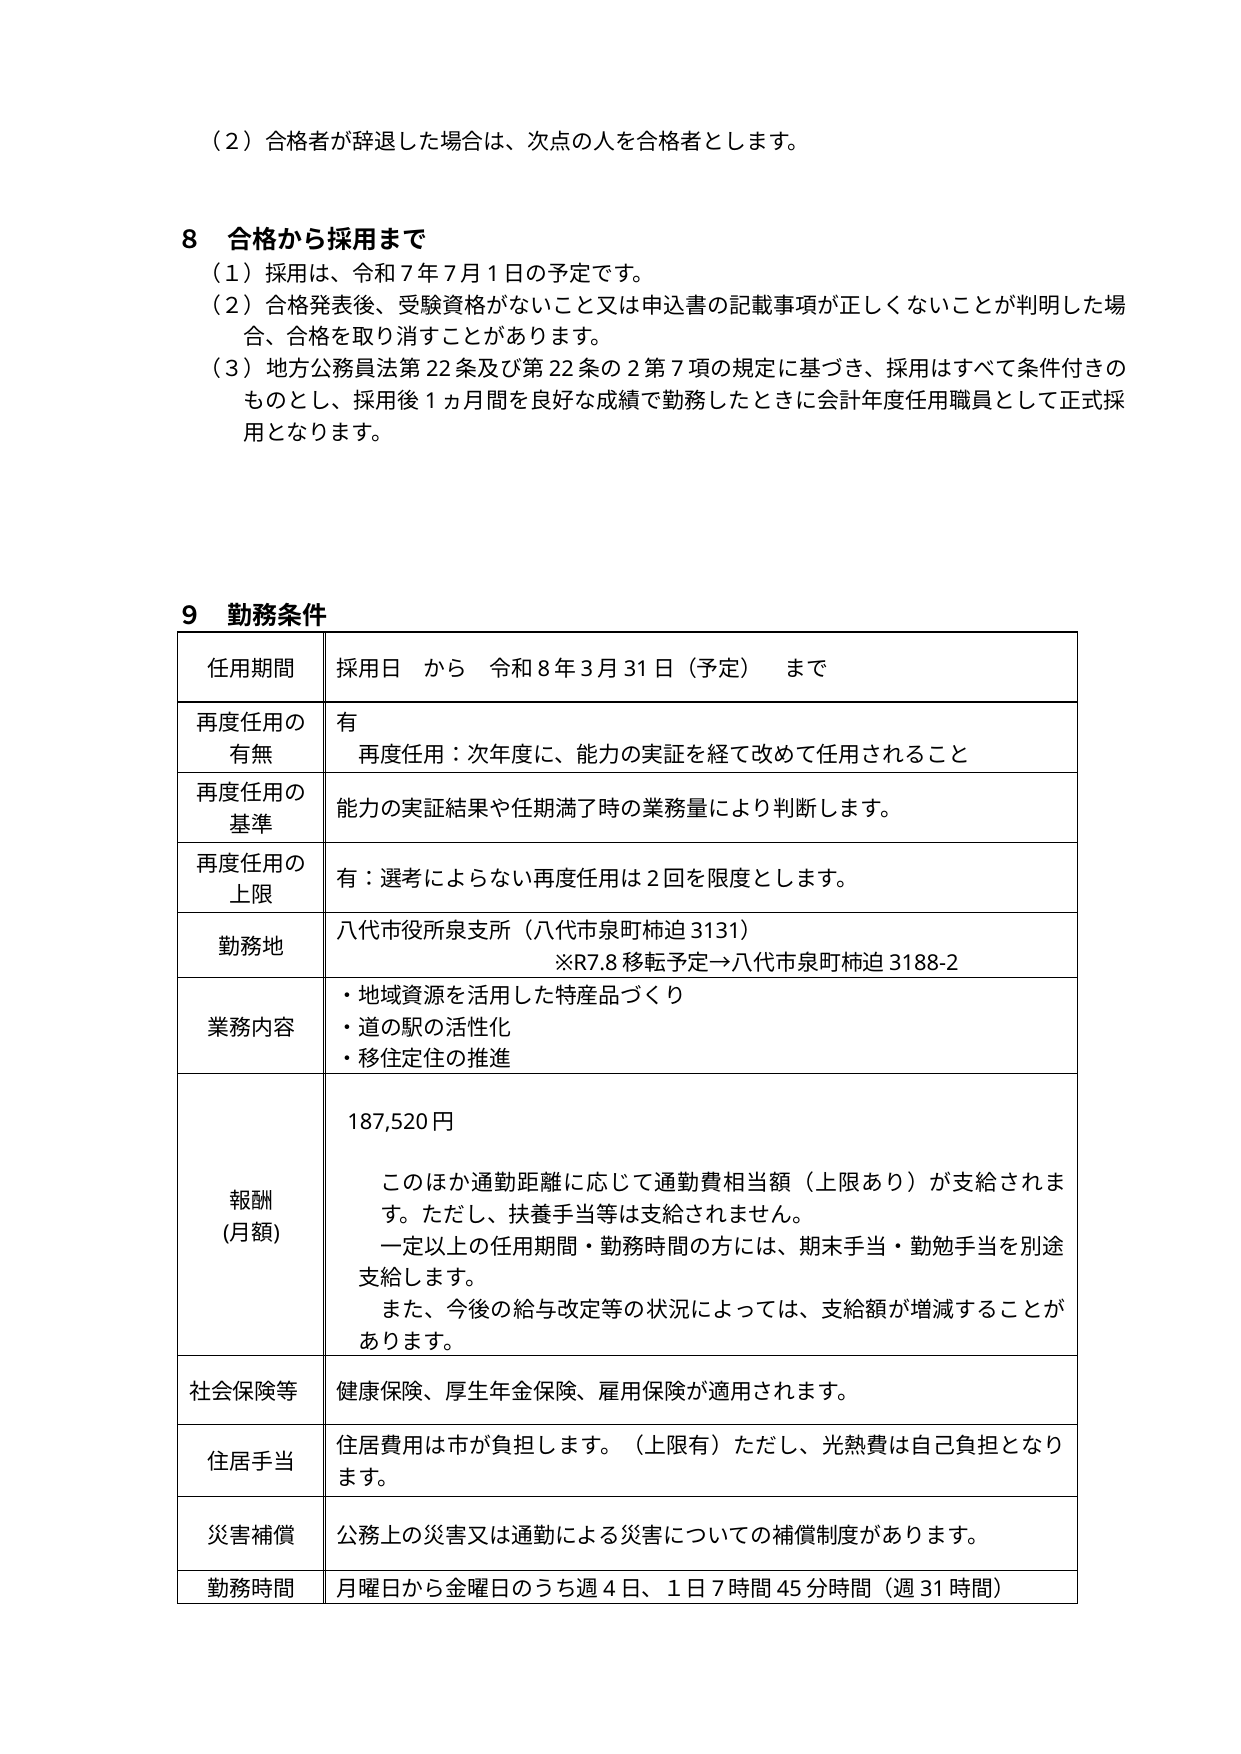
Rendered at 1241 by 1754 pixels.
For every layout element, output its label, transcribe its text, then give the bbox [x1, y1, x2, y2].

text ８ 合格から採用まで [177, 219, 1128, 256]
table_cell 勤務地 [178, 913, 323, 977]
table_cell 再度任用の基準 [178, 773, 323, 842]
text （２）合格発表後、受験資格がないこと又は申込書の記載事項が正しくないことが判明した場合、合格を取り消すことがあります。 [199, 288, 1128, 351]
table_cell 報酬 (月額) [178, 1074, 323, 1355]
text （２）合格者が辞退した場合は、次点の人を合格者とします。 [177, 124, 1128, 156]
table_header 採用日 から 令和8年3月31日（予定） まで [326, 633, 1077, 701]
table_cell 住居手当 [178, 1425, 323, 1496]
text （１）採用は、令和7年7月1日の予定です。 [177, 256, 1128, 288]
table_cell 能力の実証結果や任期満了時の業務量により判断します。 [326, 773, 1077, 842]
table_cell ・地域資源を活用した特産品づくり ・道の駅の活性化 ・移住定住の推進 [326, 978, 1077, 1073]
table_cell 再度任用の上限 [178, 843, 323, 912]
table_cell 187,520円 このほか通勤距離に応じて通勤費相当額（上限あり）が支給されます。ただし、扶養手当等は支給されません。 一定以上の任用期間・勤務時間の方には、期末手当・勤勉手当を別途支給します。 また、今後の給与改定等の状況によっては、支給額が増減することがあります。 [326, 1074, 1077, 1355]
table_cell 有：選考によらない再度任用は2回を限度とします。 [326, 843, 1077, 912]
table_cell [326, 1571, 1077, 1603]
table_cell 健康保険、厚生年金保険、雇用保険が適用されます。 [326, 1356, 1077, 1423]
table_cell 八代市役所泉支所（八代市泉町柿迫3131） ※R7.8移転予定→八代市泉町柿迫3188-2 [326, 913, 1077, 977]
table_cell 勤務時間 [178, 1571, 323, 1603]
table_cell 住居費用は市が負担します。（上限有）ただし、光熱費は自己負担となります。 [326, 1425, 1077, 1496]
table_cell 有 再度任用：次年度に、能力の実証を経て改めて任用されること [326, 703, 1077, 772]
table_cell 業務内容 [178, 978, 323, 1073]
table_cell 災害補償 [178, 1497, 323, 1570]
table_cell 社会保険等 [178, 1356, 323, 1423]
text （３）地方公務員法第22条及び第22条の2第7項の規定に基づき、採用はすべて条件付きのものとし、採用後1ヵ月間を良好な成績で勤務したときに会計年度任用職員として正式採用となります。 [177, 351, 1128, 446]
text ９ 勤務条件 [177, 595, 1128, 631]
table_cell 再度任用の有無 [178, 703, 323, 772]
table_header 任用期間 [178, 633, 323, 701]
table_cell 公務上の災害又は通勤による災害についての補償制度があります。 [326, 1497, 1077, 1570]
